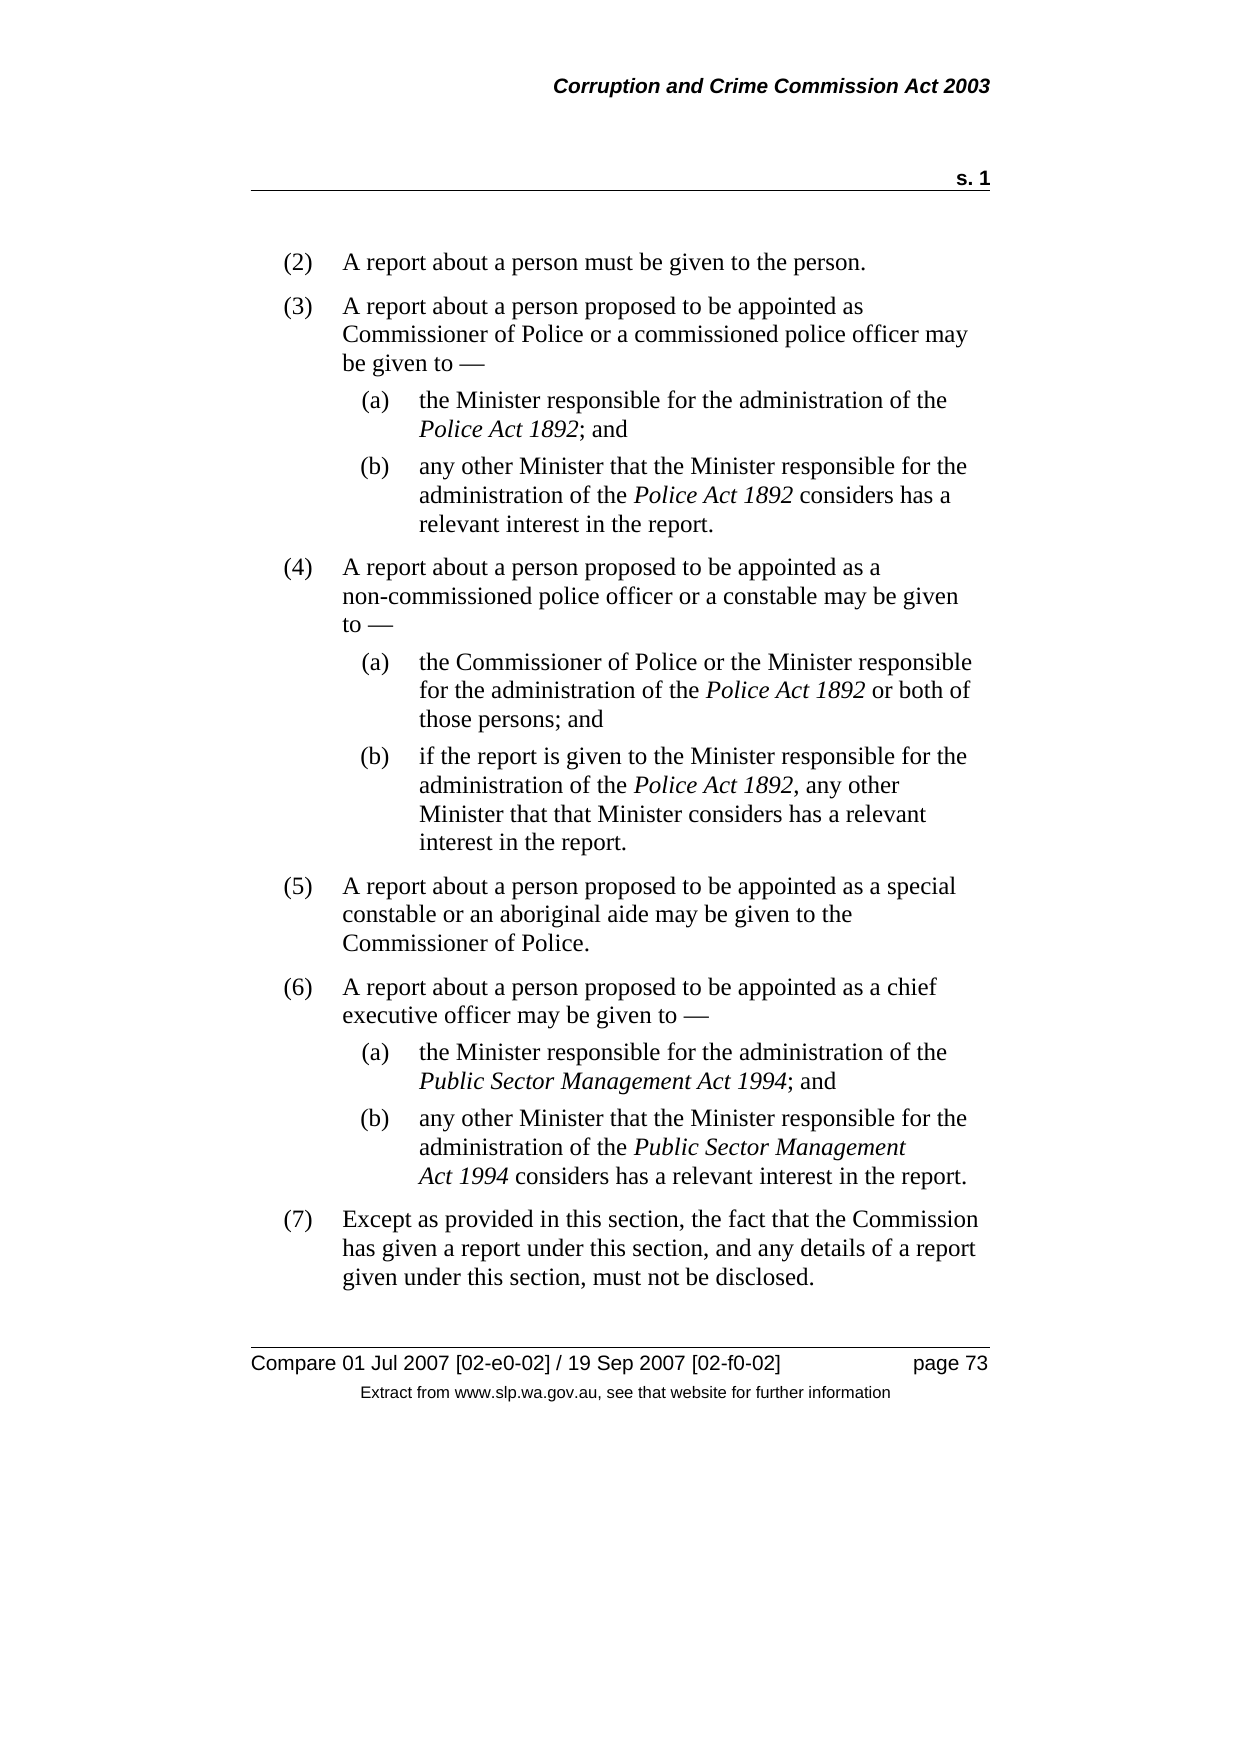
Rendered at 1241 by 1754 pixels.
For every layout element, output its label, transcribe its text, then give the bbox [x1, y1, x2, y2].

text (b) any other Minister that the Minister responsible for the administration of the Police Act 1892 considers has a relevant interest in the report. [251, 451, 990, 537]
text (4) A report about a person proposed to be appointed as a non-commissioned police officer or a constable may be given to — [251, 552, 990, 638]
text (2) A report about a person must be given to the person. [251, 247, 990, 276]
text (b) if the report is given to the Minister responsible for the administration of the Police Act 1892, any other Minister that that Minister considers has a relevant interest in the report. [251, 741, 990, 856]
text (a) the Minister responsible for the administration of the Public Sector Management Act 1994; and [251, 1037, 990, 1095]
text (7) Except as provided in this section, the fact that the Commission has given a report under this section, and any details of a report given under this section, must not be disclosed. [251, 1204, 990, 1290]
text (a) the Minister responsible for the administration of the Police Act 1892; and [251, 385, 990, 443]
text (b) any other Minister that the Minister responsible for the administration of the Public Sector Management Act 1994 considers has a relevant interest in the report. [251, 1103, 990, 1189]
text (5) A report about a person proposed to be appointed as a special constable or an aboriginal aide may be given to the Commissioner of Police. [251, 871, 990, 957]
text (3) A report about a person proposed to be appointed as Commissioner of Police or a commissioned police officer may be given to — [251, 291, 990, 377]
text (6) A report about a person proposed to be appointed as a chief executive officer may be given to — [251, 972, 990, 1029]
text (a) the Commissioner of Police or the Minister responsible for the administration of the Police Act 1892 or both of those persons; and [251, 647, 990, 733]
